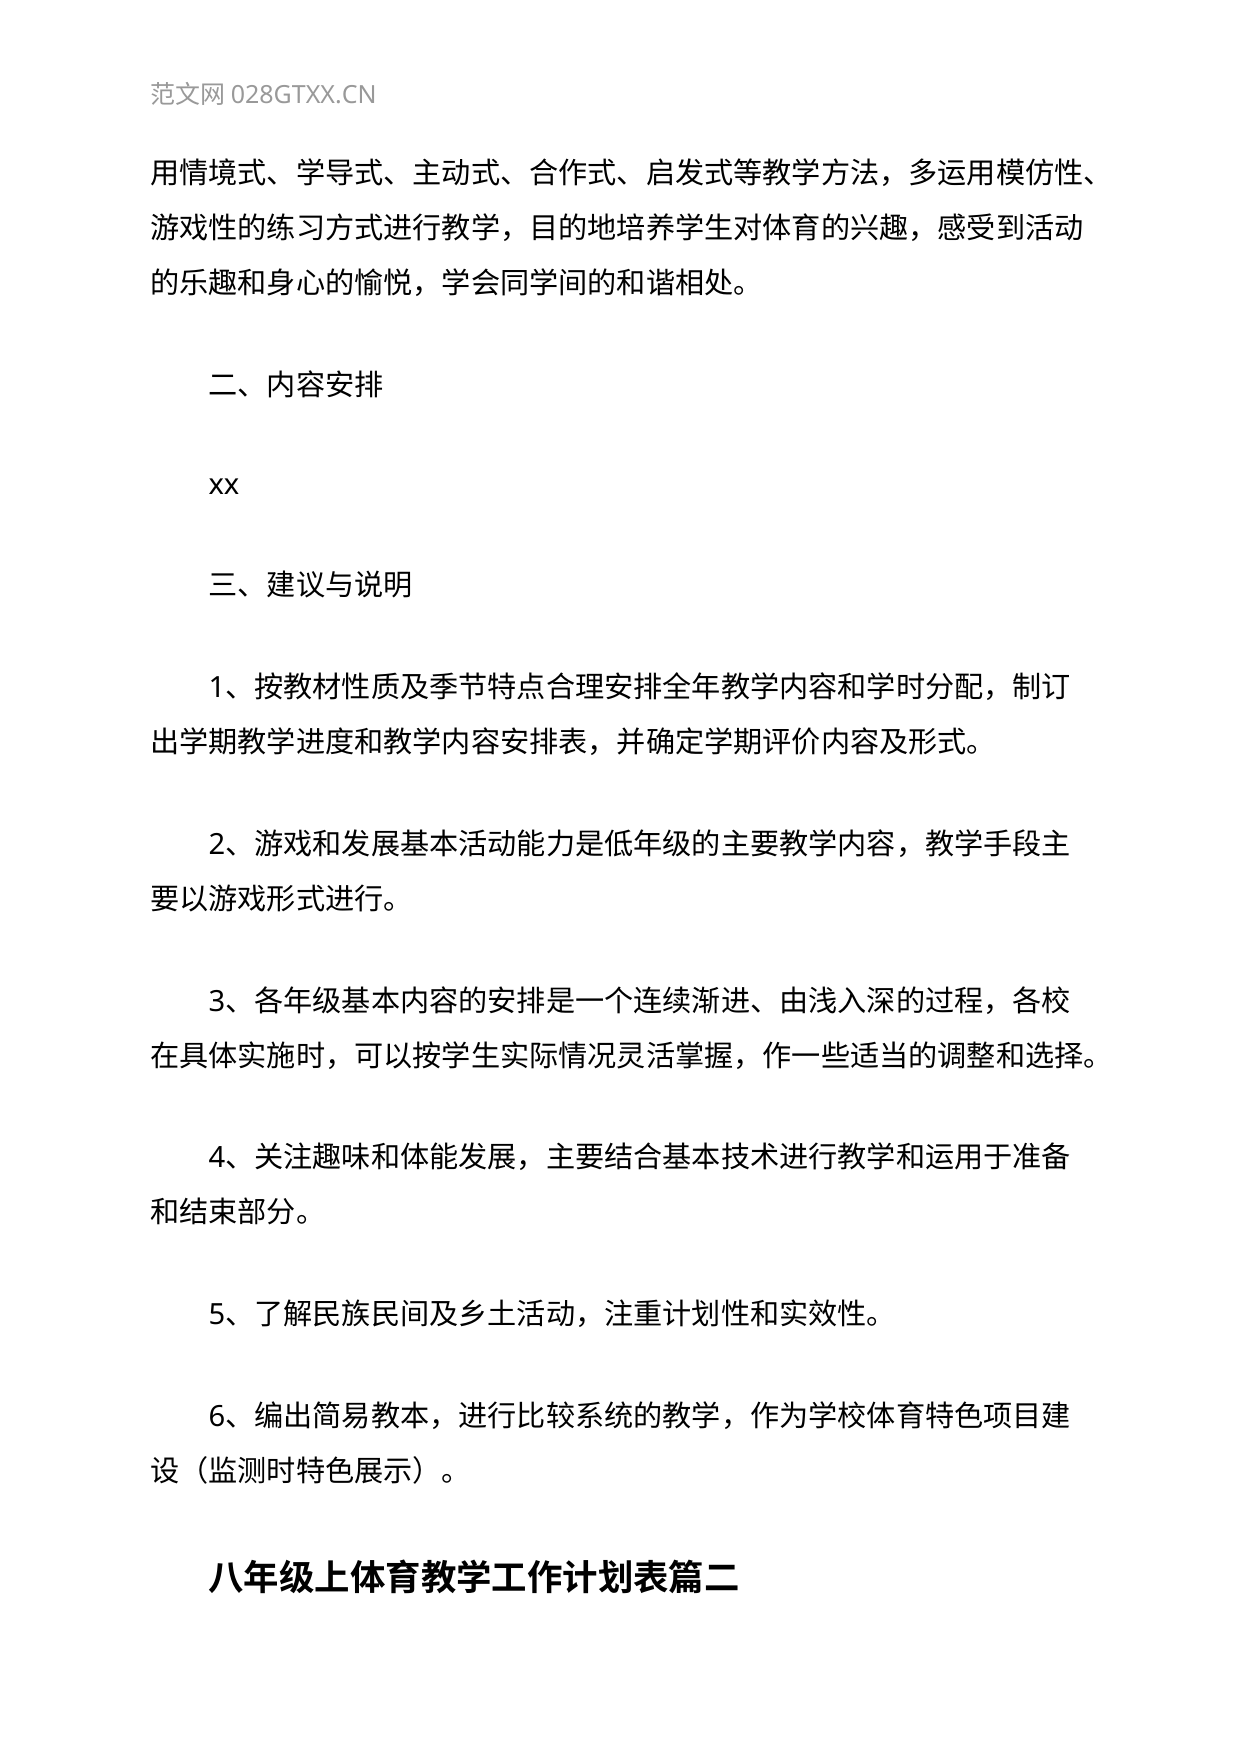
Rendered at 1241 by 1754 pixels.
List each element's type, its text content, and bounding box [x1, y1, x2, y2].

text 1、按教材性质及季节特点合理安排全年教学内容和学时分配，制订出学期教学进度和教学内容安排表，并确定学期评价内容及形式。 [150, 663, 1090, 761]
text 三、建议与说明 [150, 562, 1090, 604]
text xx [150, 463, 1090, 503]
text 八年级上体育教学工作计划表篇二 [150, 1549, 1090, 1601]
text 6、编出简易教本，进行比较系统的教学，作为学校体育特色项目建设（监测时特色展示）。 [150, 1393, 1090, 1490]
text 4、关注趣味和体能发展，主要结合基本技术进行教学和运用于准备和结束部分。 [150, 1134, 1090, 1231]
text 5、了解民族民间及乡土活动，注重计划性和实效性。 [150, 1291, 1090, 1333]
text 3、各年级基本内容的安排是一个连续渐进、由浅入深的过程，各校在具体实施时，可以按学生实际情况灵活掌握，作一些适当的调整和选择。 [150, 977, 1090, 1074]
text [150, 150, 1090, 302]
text 2、游戏和发展基本活动能力是低年级的主要教学内容，教学手段主要以游戏形式进行。 [150, 820, 1090, 918]
text 二、内容安排 [150, 362, 1090, 404]
